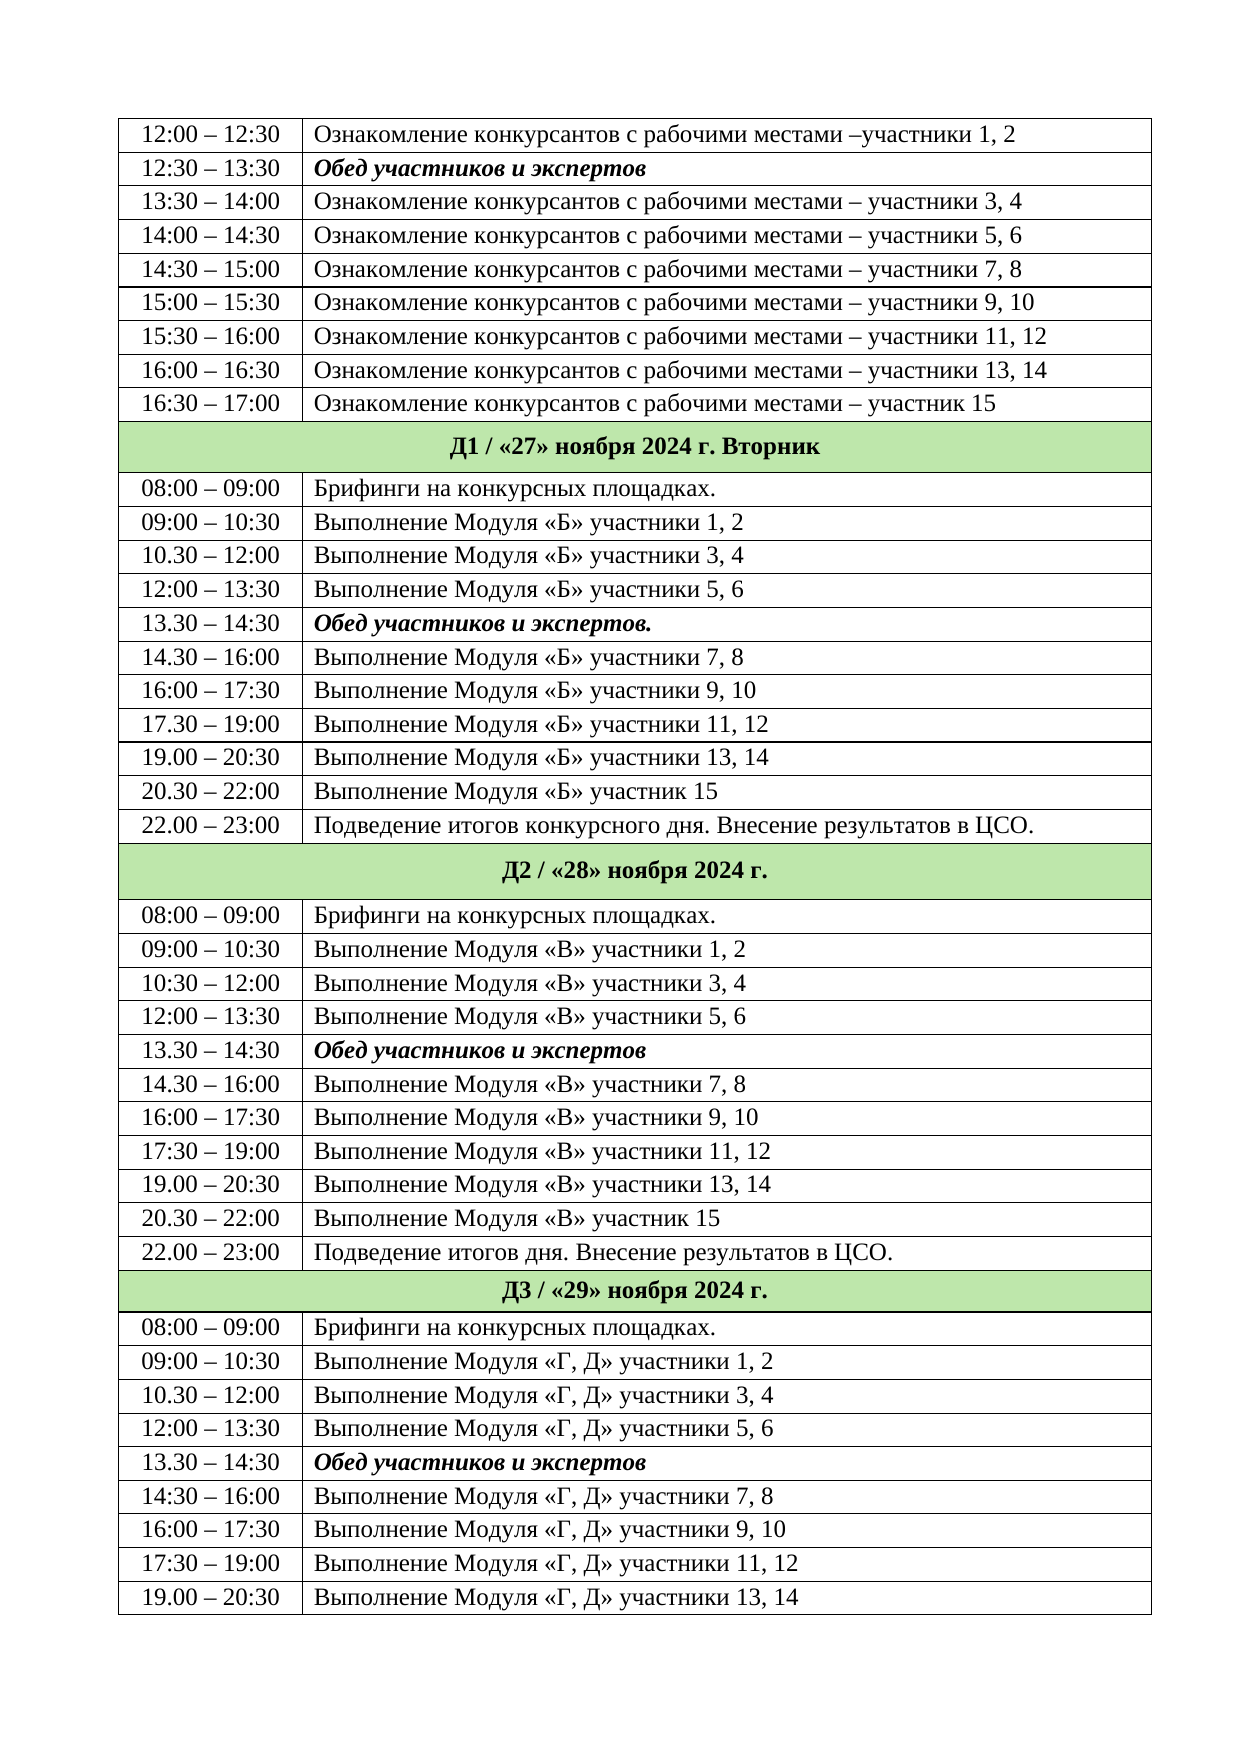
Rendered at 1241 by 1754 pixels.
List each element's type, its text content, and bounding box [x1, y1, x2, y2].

table_cell 15:30 – 16:00 [119, 321, 302, 354]
table_cell 20.30 – 22:00 [119, 1203, 302, 1236]
table_cell 19.00 – 20:30 [119, 743, 302, 775]
table_cell 10.30 – 12:00 [119, 541, 302, 573]
table_cell Ознакомление конкурсантов с рабочими местами – участник 15 [303, 388, 1151, 421]
table_cell 12:00 – 13:30 [119, 1414, 302, 1446]
table_cell 16:00 – 17:30 [119, 1102, 302, 1135]
table_cell Д1 / «27» ноября 2024 г. Вторник [119, 422, 1151, 472]
table_cell 10.30 – 12:00 [119, 1380, 302, 1412]
table_cell Выполнение Модуля «Б» участники 11, 12 [303, 709, 1151, 741]
table_cell Подведение итогов дня. Внесение результатов в ЦСО. [303, 1237, 1151, 1269]
table_cell 12:00 – 12:30 [119, 119, 302, 152]
table_cell Брифинги на конкурсных площадках. [303, 473, 1151, 506]
table_cell Выполнение Модуля «Б» участники 5, 6 [303, 574, 1151, 607]
table_cell Обед участников и экспертов [303, 153, 1151, 185]
table_cell 19.00 – 20:30 [119, 1582, 302, 1614]
table_cell 08:00 – 09:00 [119, 473, 302, 506]
table_cell Подведение итогов конкурсного дня. Внесение результатов в ЦСО. [303, 810, 1151, 842]
table_cell Выполнение Модуля «Г, Д» участники 11, 12 [303, 1548, 1151, 1581]
table_cell 16:00 – 17:30 [119, 1514, 302, 1547]
table_cell 08:00 – 09:00 [119, 1313, 302, 1345]
table_cell 16:00 – 16:30 [119, 355, 302, 387]
table_cell Обед участников и экспертов. [303, 608, 1151, 641]
table_cell Д2 / «28» ноября 2024 г. [119, 844, 1151, 899]
table_cell Выполнение Модуля «Б» участники 1, 2 [303, 507, 1151, 539]
table_cell Ознакомление конкурсантов с рабочими местами – участники 9, 10 [303, 288, 1151, 320]
table_cell 08:00 – 09:00 [119, 900, 302, 933]
table_cell 09:00 – 10:30 [119, 1346, 302, 1379]
table_cell 14:30 – 15:00 [119, 254, 302, 286]
table_cell 14:00 – 14:30 [119, 220, 302, 253]
table_cell Выполнение Модуля «В» участники 7, 8 [303, 1069, 1151, 1101]
table_cell Выполнение Модуля «В» участники 3, 4 [303, 968, 1151, 1000]
table_cell 13:30 – 14:00 [119, 186, 302, 219]
table_cell Выполнение Модуля «Г, Д» участники 13, 14 [303, 1582, 1151, 1614]
table_cell 12:00 – 13:30 [119, 1001, 302, 1034]
table_cell Ознакомление конкурсантов с рабочими местами – участники 7, 8 [303, 254, 1151, 286]
table_cell Ознакомление конкурсантов с рабочими местами – участники 5, 6 [303, 220, 1151, 253]
table_cell Выполнение Модуля «В» участники 11, 12 [303, 1136, 1151, 1168]
table_cell 22.00 – 23:00 [119, 1237, 302, 1269]
table_cell Обед участников и экспертов [303, 1035, 1151, 1068]
table_cell Д3 / «29» ноября 2024 г. [119, 1271, 1151, 1311]
table_cell Выполнение Модуля «В» участники 1, 2 [303, 934, 1151, 967]
table_cell 12:30 – 13:30 [119, 153, 302, 185]
table_cell Выполнение Модуля «Б» участник 15 [303, 776, 1151, 809]
table_cell 14.30 – 16:00 [119, 642, 302, 674]
table_cell 15:00 – 15:30 [119, 288, 302, 320]
table_cell Выполнение Модуля «В» участники 13, 14 [303, 1170, 1151, 1202]
table_cell Ознакомление конкурсантов с рабочими местами – участники 13, 14 [303, 355, 1151, 387]
table_cell Выполнение Модуля «Б» участники 9, 10 [303, 675, 1151, 708]
table_cell Ознакомление конкурсантов с рабочими местами – участники 3, 4 [303, 186, 1151, 219]
table_cell Выполнение Модуля «Б» участники 3, 4 [303, 541, 1151, 573]
table_cell 20.30 – 22:00 [119, 776, 302, 809]
table_cell Обед участников и экспертов [303, 1447, 1151, 1480]
table_cell Выполнение Модуля «Б» участники 7, 8 [303, 642, 1151, 674]
table_cell Выполнение Модуля «Б» участники 13, 14 [303, 743, 1151, 775]
table_cell 10:30 – 12:00 [119, 968, 302, 1000]
table_cell 17:30 – 19:00 [119, 1548, 302, 1581]
table_cell Выполнение Модуля «Г, Д» участники 7, 8 [303, 1481, 1151, 1513]
table_cell 13.30 – 14:30 [119, 1447, 302, 1480]
table_cell Выполнение Модуля «Г, Д» участники 9, 10 [303, 1514, 1151, 1547]
table_cell Выполнение Модуля «Г, Д» участники 5, 6 [303, 1414, 1151, 1446]
table_cell Брифинги на конкурсных площадках. [303, 1313, 1151, 1345]
table_cell 19.00 – 20:30 [119, 1170, 302, 1202]
table_cell Выполнение Модуля «Г, Д» участники 3, 4 [303, 1380, 1151, 1412]
table_cell 09:00 – 10:30 [119, 507, 302, 539]
table_cell 17.30 – 19:00 [119, 709, 302, 741]
table_cell 14:30 – 16:00 [119, 1481, 302, 1513]
table_cell 14.30 – 16:00 [119, 1069, 302, 1101]
table_cell Брифинги на конкурсных площадках. [303, 900, 1151, 933]
table_cell 22.00 – 23:00 [119, 810, 302, 842]
table_cell 13.30 – 14:30 [119, 1035, 302, 1068]
table_cell Выполнение Модуля «В» участники 5, 6 [303, 1001, 1151, 1034]
table_cell 12:00 – 13:30 [119, 574, 302, 607]
table_cell Выполнение Модуля «В» участники 9, 10 [303, 1102, 1151, 1135]
table_cell 09:00 – 10:30 [119, 934, 302, 967]
table_cell 17:30 – 19:00 [119, 1136, 302, 1168]
table_cell Выполнение Модуля «Г, Д» участники 1, 2 [303, 1346, 1151, 1379]
table_cell Ознакомление конкурсантов с рабочими местами – участники 11, 12 [303, 321, 1151, 354]
table_cell Выполнение Модуля «В» участник 15 [303, 1203, 1151, 1236]
table_cell 16:30 – 17:00 [119, 388, 302, 421]
table_cell Ознакомление конкурсантов с рабочими местами –участники 1, 2 [303, 119, 1151, 152]
table_cell 13.30 – 14:30 [119, 608, 302, 641]
table_cell 16:00 – 17:30 [119, 675, 302, 708]
